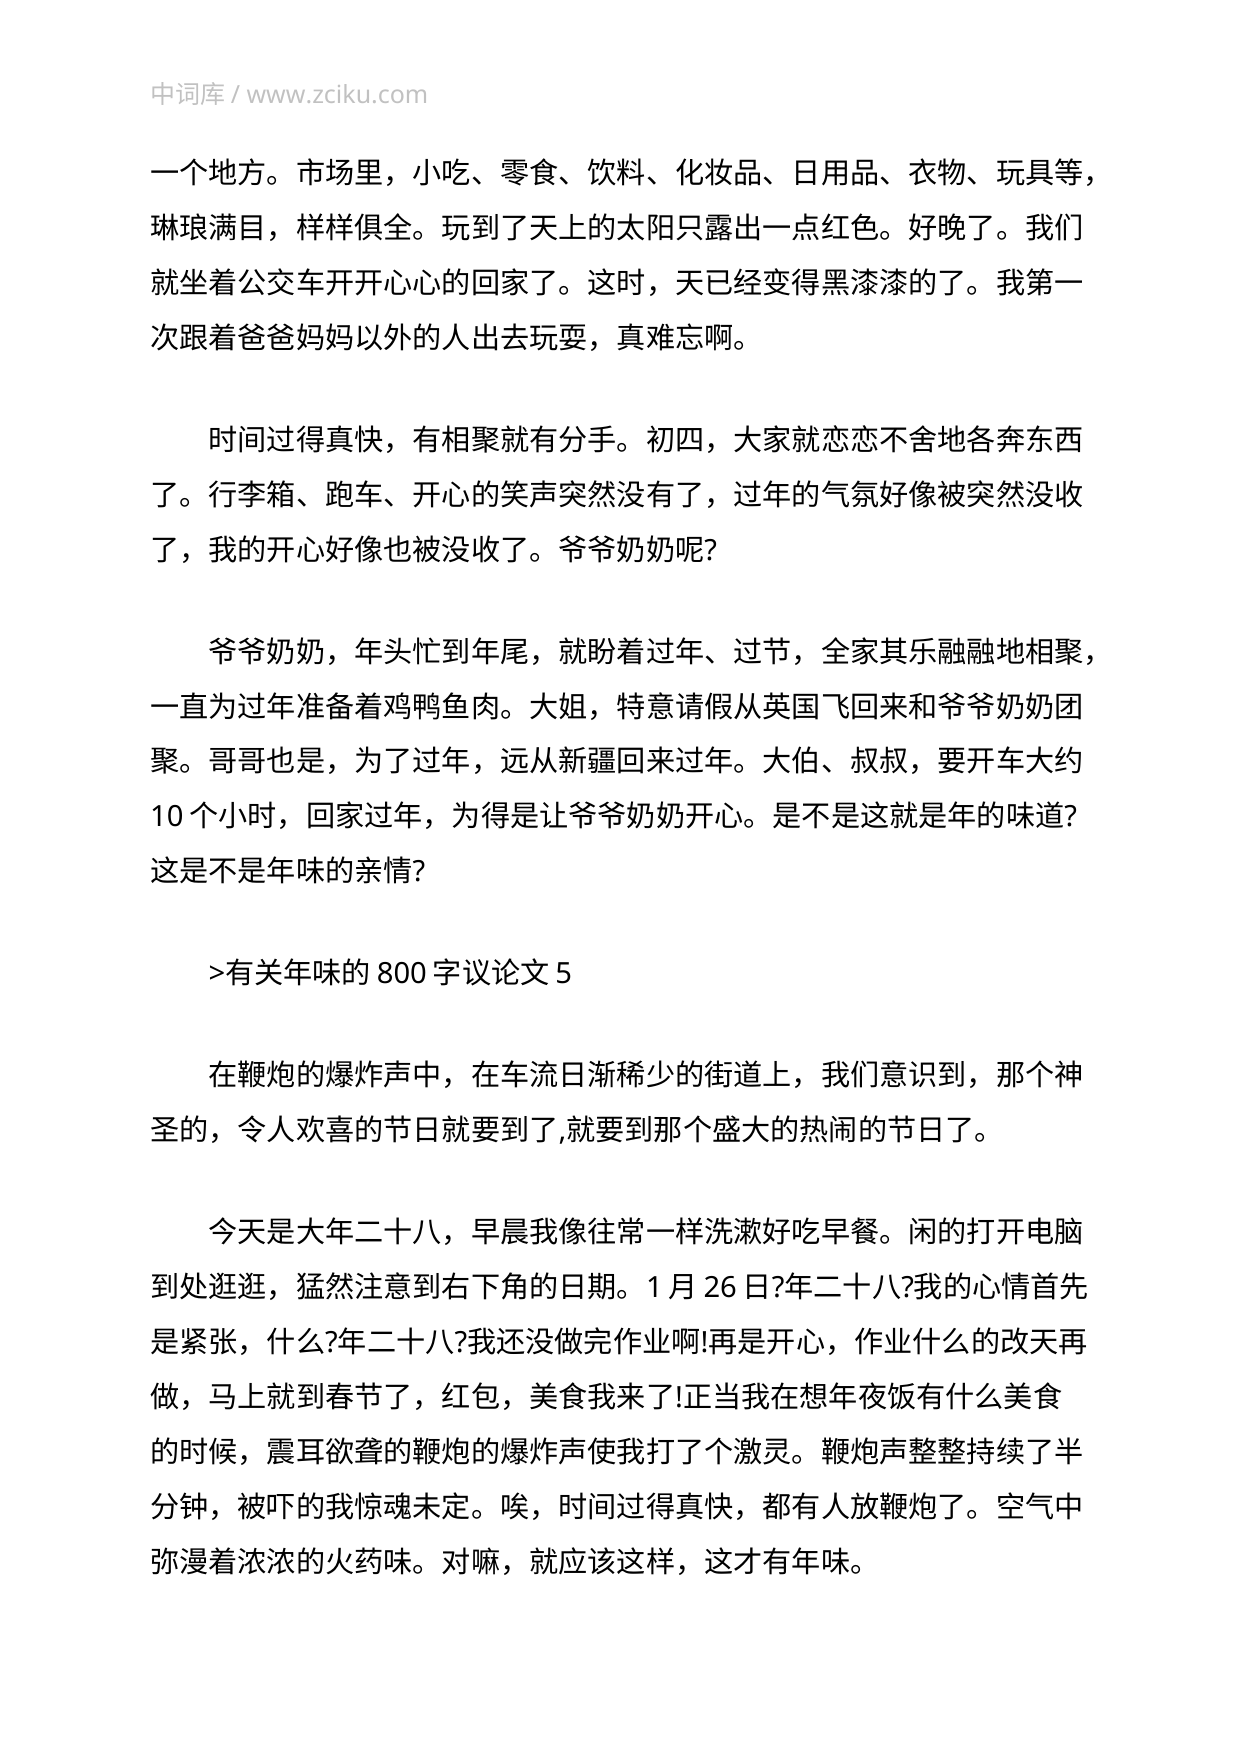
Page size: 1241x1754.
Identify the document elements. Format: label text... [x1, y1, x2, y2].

text 时间过得真快，有相聚就有分手。初四，大家就恋恋不舍地各奔东西了。行李箱、跑车、开心的笑声突然没有了，过年的气氛好像被突然没收了，我的开心好像也被没收了。爷爷奶奶呢? [150, 416, 1090, 569]
text 在鞭炮的爆炸声中，在车流日渐稀少的街道上，我们意识到，那个神圣的，令人欢喜的节日就要到了,就要到那个盛大的热闹的节日了。 [150, 1052, 1090, 1149]
text 今天是大年二十八，早晨我像往常一样洗漱好吃早餐。闲的打开电脑到处逛逛，猛然注意到右下角的日期。1月26日?年二十八?我的心情首先是紧张，什么?年二十八?我还没做完作业啊!再是开心，作业什么的改天再做，马上就到春节了，红包，美食我来了!正当我在想年夜饭有什么美食的时候，震耳欲聋的鞭炮的爆炸声使我打了个激灵。鞭炮声整整持续了半分钟，被吓的我惊魂未定。唉，时间过得真快，都有人放鞭炮了。空气中弥漫着浓浓的火药味。对嘛，就应该这样，这才有年味。 [150, 1209, 1090, 1581]
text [150, 150, 1090, 357]
text >有关年味的800字议论文5 [150, 950, 1090, 992]
text 爷爷奶奶，年头忙到年尾，就盼着过年、过节，全家其乐融融地相聚，一直为过年准备着鸡鸭鱼肉。大姐，特意请假从英国飞回来和爷爷奶奶团聚。哥哥也是，为了过年，远从新疆回来过年。大伯、叔叔，要开车大约10个小时，回家过年，为得是让爷爷奶奶开心。是不是这就是年的味道?这是不是年味的亲情? [150, 628, 1090, 890]
